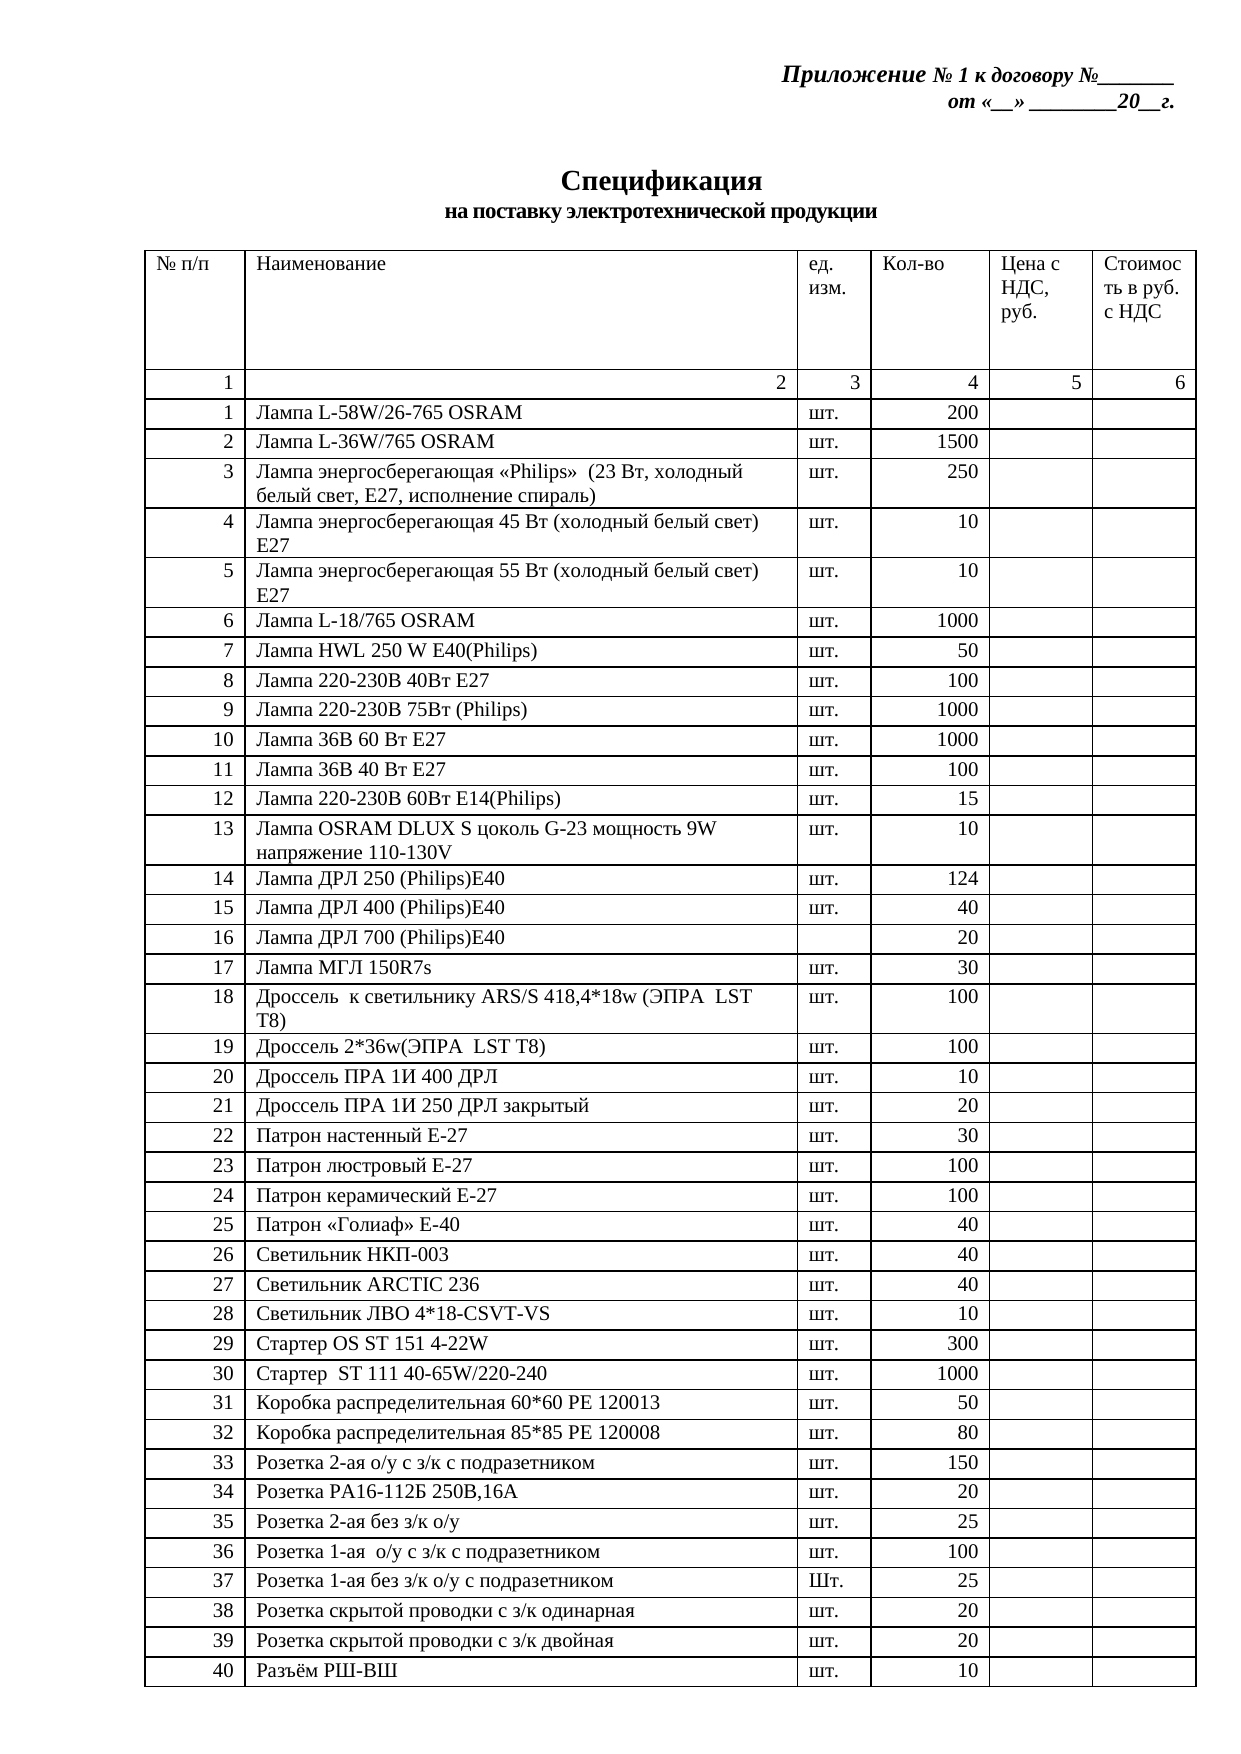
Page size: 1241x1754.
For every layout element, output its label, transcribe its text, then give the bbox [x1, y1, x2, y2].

table_cell [990, 430, 1092, 457]
table_cell 100 [872, 1153, 989, 1181]
table_cell [1093, 1212, 1195, 1240]
table_cell [990, 697, 1092, 725]
table_cell [1093, 985, 1195, 1032]
table_cell [990, 1212, 1092, 1240]
table_cell 33 [146, 1450, 244, 1478]
table_cell [990, 816, 1092, 864]
table_cell [990, 1272, 1092, 1300]
table_cell [1093, 786, 1195, 814]
table_header Кол-во [872, 251, 989, 368]
table_cell шт. [798, 608, 870, 636]
table_cell 20 [872, 925, 989, 953]
table_cell [1093, 1361, 1195, 1389]
table_cell 18 [146, 985, 244, 1032]
table_cell [990, 1390, 1092, 1418]
table_cell 15 [146, 895, 244, 923]
table_cell 100 [872, 668, 989, 696]
table_cell Светильник ЛВО 4*18-CSVT-VS [246, 1301, 797, 1329]
table_cell [1093, 1480, 1195, 1507]
text Приложение № 1 к договору №_______ [148, 59, 1175, 88]
table_cell шт. [798, 1212, 870, 1240]
table_cell 36 [146, 1539, 244, 1567]
table_cell [990, 1064, 1092, 1092]
table_cell шт. [798, 459, 870, 507]
table_cell [1093, 1093, 1195, 1122]
table_cell шт. [798, 400, 870, 428]
table_cell шт. [798, 430, 870, 457]
table_cell [1093, 638, 1195, 666]
table_cell 2 [246, 370, 797, 398]
table_cell 40 [872, 1272, 989, 1300]
table_cell [1093, 1390, 1195, 1418]
table_cell [990, 638, 1092, 666]
table_cell 100 [872, 1183, 989, 1211]
table_cell 250 [872, 459, 989, 507]
table_cell 8 [146, 668, 244, 696]
table_cell 17 [146, 955, 244, 983]
table_cell 37 [146, 1568, 244, 1597]
table_cell 100 [872, 1539, 989, 1567]
table_cell [1093, 1301, 1195, 1329]
table_cell Патрон «Голиаф» Е-40 [246, 1212, 797, 1240]
table_cell [990, 955, 1092, 983]
table_cell 26 [146, 1242, 244, 1270]
table_cell 11 [146, 757, 244, 785]
table_cell 24 [146, 1183, 244, 1211]
table_cell шт. [798, 1242, 870, 1270]
table_cell 1000 [872, 697, 989, 725]
table_cell 40 [872, 1212, 989, 1240]
table_cell шт. [798, 1539, 870, 1567]
table_cell шт. [798, 727, 870, 755]
table_cell Лампа ДРЛ 400 (Philips)Е40 [246, 895, 797, 923]
table_cell [1093, 1509, 1195, 1537]
table_cell шт. [798, 1628, 870, 1656]
table_cell 13 [146, 816, 244, 864]
table_cell 30 [872, 1123, 989, 1151]
table_cell 10 [872, 509, 989, 557]
table_cell [1093, 509, 1195, 557]
table_cell Лампа OSRAM DLUX S цоколь G-23 мощность 9W напряжение 110-130V [246, 816, 797, 864]
table_header № п/п [146, 251, 244, 368]
table_header Стоимость в руб. с НДС [1093, 251, 1195, 368]
table_cell Светильник НКП-003 [246, 1242, 797, 1270]
text от «__» ________20__г. [148, 88, 1175, 113]
table_cell [1093, 1331, 1195, 1359]
table_cell шт. [798, 895, 870, 923]
table_cell [990, 1509, 1092, 1537]
table_cell Розетка 1-ая без з/к о/у с подразетником [246, 1568, 797, 1597]
table_cell шт. [798, 816, 870, 864]
table_cell шт. [798, 1153, 870, 1181]
table_cell 2 [146, 430, 244, 457]
table_cell 10 [872, 558, 989, 607]
table_cell 14 [146, 866, 244, 894]
table_cell Лампа L-58W/26-765 OSRAM [246, 400, 797, 428]
table_cell Лампа МГЛ 150R7s [246, 955, 797, 983]
table_cell [990, 1242, 1092, 1270]
text на поставку электротехнической продукции [148, 197, 1175, 223]
table_cell шт. [798, 1420, 870, 1448]
table_cell [990, 668, 1092, 696]
table_cell [1093, 757, 1195, 785]
table_cell [990, 558, 1092, 607]
table_cell Лампа 36В 40 Вт Е27 [246, 757, 797, 785]
table_cell [990, 1123, 1092, 1151]
table_cell шт. [798, 1331, 870, 1359]
table_cell 1 [146, 370, 244, 398]
table_cell Лампа 220-230В 75Вт (Philips) [246, 697, 797, 725]
table_cell 23 [146, 1153, 244, 1181]
table_cell 39 [146, 1628, 244, 1656]
table_cell Розетка РА16-112Б 250В,16А [246, 1480, 797, 1507]
table_cell [1093, 1420, 1195, 1448]
table_cell 10 [872, 1658, 989, 1686]
table_cell 29 [146, 1331, 244, 1359]
table_cell шт. [798, 1301, 870, 1329]
table_cell Дроссель ПРА 1И 400 ДРЛ [246, 1064, 797, 1092]
table_cell Стартер ST 111 40-65W/220-240 [246, 1361, 797, 1389]
table_cell Светильник ARCTIC 236 [246, 1272, 797, 1300]
table_cell 4 [872, 370, 989, 398]
table_cell шт. [798, 985, 870, 1032]
table_cell 34 [146, 1480, 244, 1507]
table_cell [1093, 430, 1195, 457]
table_cell 10 [872, 1064, 989, 1092]
table_cell Лампа 220-230В 40Вт Е27 [246, 668, 797, 696]
table_cell Розетка 2-ая о/у с з/к с подразетником [246, 1450, 797, 1478]
table_cell шт. [798, 1093, 870, 1122]
table_cell 15 [872, 786, 989, 814]
table_cell [990, 509, 1092, 557]
table_cell [990, 895, 1092, 923]
table_cell шт. [798, 1390, 870, 1418]
table_cell Розетка скрытой проводки с з/к двойная [246, 1628, 797, 1656]
table_cell 25 [872, 1509, 989, 1537]
table_cell Лампа ДРЛ 700 (Philips)Е40 [246, 925, 797, 953]
table_cell 32 [146, 1420, 244, 1448]
table_cell [990, 985, 1092, 1032]
table_cell 38 [146, 1598, 244, 1626]
table_cell [990, 1361, 1092, 1389]
table_cell 50 [872, 1390, 989, 1418]
table_cell [1093, 1539, 1195, 1567]
table_cell [1093, 608, 1195, 636]
table_cell Лампа энергосберегающая «Philips» (23 Вт, холодный белый свет, Е27, исполнение спираль) [246, 459, 797, 507]
table_cell 100 [872, 757, 989, 785]
table_cell [990, 1034, 1092, 1062]
table_cell Разъём РШ-ВШ [246, 1658, 797, 1686]
table_cell Дроссель 2*36w(ЭПРА LST T8) [246, 1034, 797, 1062]
table_cell [990, 1539, 1092, 1567]
table_cell 28 [146, 1301, 244, 1329]
table_cell 20 [872, 1598, 989, 1626]
table_cell шт. [798, 1658, 870, 1686]
table_cell шт. [798, 668, 870, 696]
table_cell Розетка скрытой проводки с з/к одинарная [246, 1598, 797, 1626]
table_cell [990, 1658, 1092, 1686]
table_cell [1093, 1568, 1195, 1597]
table_cell [990, 1183, 1092, 1211]
table_cell [1093, 955, 1195, 983]
table_cell шт. [798, 558, 870, 607]
table_cell [990, 459, 1092, 507]
table_cell [1093, 1450, 1195, 1478]
table_cell [1093, 400, 1195, 428]
table_cell [1093, 1183, 1195, 1211]
table_cell 1000 [872, 1361, 989, 1389]
table_cell 30 [872, 955, 989, 983]
table_cell шт. [798, 786, 870, 814]
table_cell шт. [798, 697, 870, 725]
table_cell [1093, 1153, 1195, 1181]
table_cell 6 [1093, 370, 1195, 398]
table_header Наименование [246, 251, 797, 368]
table_cell 12 [146, 786, 244, 814]
table_cell [1093, 895, 1195, 923]
table_cell [990, 1331, 1092, 1359]
table_cell Патрон керамический Е-27 [246, 1183, 797, 1211]
table_cell [990, 608, 1092, 636]
table_cell 20 [872, 1480, 989, 1507]
table_cell шт. [798, 1064, 870, 1092]
text Спецификация [148, 163, 1175, 197]
table_cell шт. [798, 757, 870, 785]
table_cell 25 [872, 1568, 989, 1597]
table_cell [990, 757, 1092, 785]
table_cell 5 [146, 558, 244, 607]
table_cell 10 [872, 1301, 989, 1329]
table_cell 4 [146, 509, 244, 557]
table_cell 50 [872, 638, 989, 666]
table_cell 300 [872, 1331, 989, 1359]
table_cell [1093, 1242, 1195, 1270]
table_cell 7 [146, 638, 244, 666]
table_cell 40 [872, 895, 989, 923]
table_cell [1093, 1628, 1195, 1656]
table_cell Лампа энергосберегающая 45 Вт (холодный белый свет) Е27 [246, 509, 797, 557]
table_cell шт. [798, 1509, 870, 1537]
table_cell 20 [872, 1628, 989, 1656]
table_cell [1093, 697, 1195, 725]
table_cell Дроссель к светильнику ARS/S 418,4*18w (ЭПРА LST T8) [246, 985, 797, 1032]
table_cell [990, 1093, 1092, 1122]
table_cell [1093, 1272, 1195, 1300]
table_cell 20 [872, 1093, 989, 1122]
table_cell [990, 1480, 1092, 1507]
table_cell [1093, 866, 1195, 894]
table_cell [1093, 1034, 1195, 1062]
table_cell 150 [872, 1450, 989, 1478]
table_cell 100 [872, 1034, 989, 1062]
table_cell шт. [798, 1361, 870, 1389]
table_cell Лампа ДРЛ 250 (Philips)Е40 [246, 866, 797, 894]
table_cell 3 [798, 370, 870, 398]
table_cell Лампа HWL 250 W E40(Philips) [246, 638, 797, 666]
table_cell 30 [146, 1361, 244, 1389]
table_cell [798, 925, 870, 953]
table_cell Лампа L-18/765 OSRAM [246, 608, 797, 636]
table_cell 10 [872, 816, 989, 864]
table_cell Лампа 220-230В 60Вт Е14(Philips) [246, 786, 797, 814]
table_cell 6 [146, 608, 244, 636]
table_cell шт. [798, 1123, 870, 1151]
table_cell 20 [146, 1064, 244, 1092]
table_cell 5 [990, 370, 1092, 398]
table_cell [1093, 558, 1195, 607]
table_cell 80 [872, 1420, 989, 1448]
table_cell 31 [146, 1390, 244, 1418]
table_cell Стартер OS ST 151 4-22W [246, 1331, 797, 1359]
table_cell [990, 866, 1092, 894]
table_cell 1000 [872, 727, 989, 755]
table_cell [990, 1420, 1092, 1448]
table_cell [990, 1598, 1092, 1626]
table_cell [1093, 1598, 1195, 1626]
table_cell шт. [798, 1480, 870, 1507]
table_cell [1093, 459, 1195, 507]
table_cell 27 [146, 1272, 244, 1300]
table_cell [990, 400, 1092, 428]
table_cell [990, 925, 1092, 953]
table_cell 9 [146, 697, 244, 725]
table_cell Лампа энергосберегающая 55 Вт (холодный белый свет) Е27 [246, 558, 797, 607]
table_cell шт. [798, 1034, 870, 1062]
table_cell [1093, 668, 1195, 696]
table_cell Шт. [798, 1568, 870, 1597]
table_cell шт. [798, 1598, 870, 1626]
table_header ед. изм. [798, 251, 870, 368]
table_cell Патрон люстровый Е-27 [246, 1153, 797, 1181]
table_cell шт. [798, 1272, 870, 1300]
table_cell шт. [798, 638, 870, 666]
table_cell [1093, 1658, 1195, 1686]
table_cell Розетка 1-ая о/у с з/к с подразетником [246, 1539, 797, 1567]
table_cell 21 [146, 1093, 244, 1122]
table_cell 40 [146, 1658, 244, 1686]
table_cell шт. [798, 509, 870, 557]
table_cell шт. [798, 866, 870, 894]
table_cell [1093, 925, 1195, 953]
table_cell Патрон настенный Е-27 [246, 1123, 797, 1151]
table_cell [990, 1568, 1092, 1597]
table_cell [1093, 816, 1195, 864]
table_cell 16 [146, 925, 244, 953]
table_cell шт. [798, 1183, 870, 1211]
table_cell [990, 727, 1092, 755]
table_cell шт. [798, 1450, 870, 1478]
table_cell [990, 1153, 1092, 1181]
table_cell [990, 1301, 1092, 1329]
table_cell [990, 1628, 1092, 1656]
table_cell 40 [872, 1242, 989, 1270]
table_cell Коробка распределительная 60*60 РЕ 120013 [246, 1390, 797, 1418]
table_cell 1 [146, 400, 244, 428]
table_cell [990, 786, 1092, 814]
table_cell 25 [146, 1212, 244, 1240]
table_cell [1093, 727, 1195, 755]
table_cell 124 [872, 866, 989, 894]
table_cell 35 [146, 1509, 244, 1537]
table_cell 22 [146, 1123, 244, 1151]
table_cell [1093, 1064, 1195, 1092]
table_cell Дроссель ПРА 1И 250 ДРЛ закрытый [246, 1093, 797, 1122]
table_cell [1093, 1123, 1195, 1151]
table_cell Лампа 36В 60 Вт Е27 [246, 727, 797, 755]
table_cell 1000 [872, 608, 989, 636]
table_cell 19 [146, 1034, 244, 1062]
table_cell [990, 1450, 1092, 1478]
table_cell 200 [872, 400, 989, 428]
table_cell 100 [872, 985, 989, 1032]
table_cell Лампа L-36W/765 OSRAM [246, 430, 797, 457]
table_cell 10 [146, 727, 244, 755]
table_cell 1500 [872, 430, 989, 457]
table_header Цена с НДС, руб. [990, 251, 1092, 368]
table_cell 3 [146, 459, 244, 507]
table_cell Розетка 2-ая без з/к о/у [246, 1509, 797, 1537]
table_cell Коробка распределительная 85*85 РЕ 120008 [246, 1420, 797, 1448]
table_cell шт. [798, 955, 870, 983]
